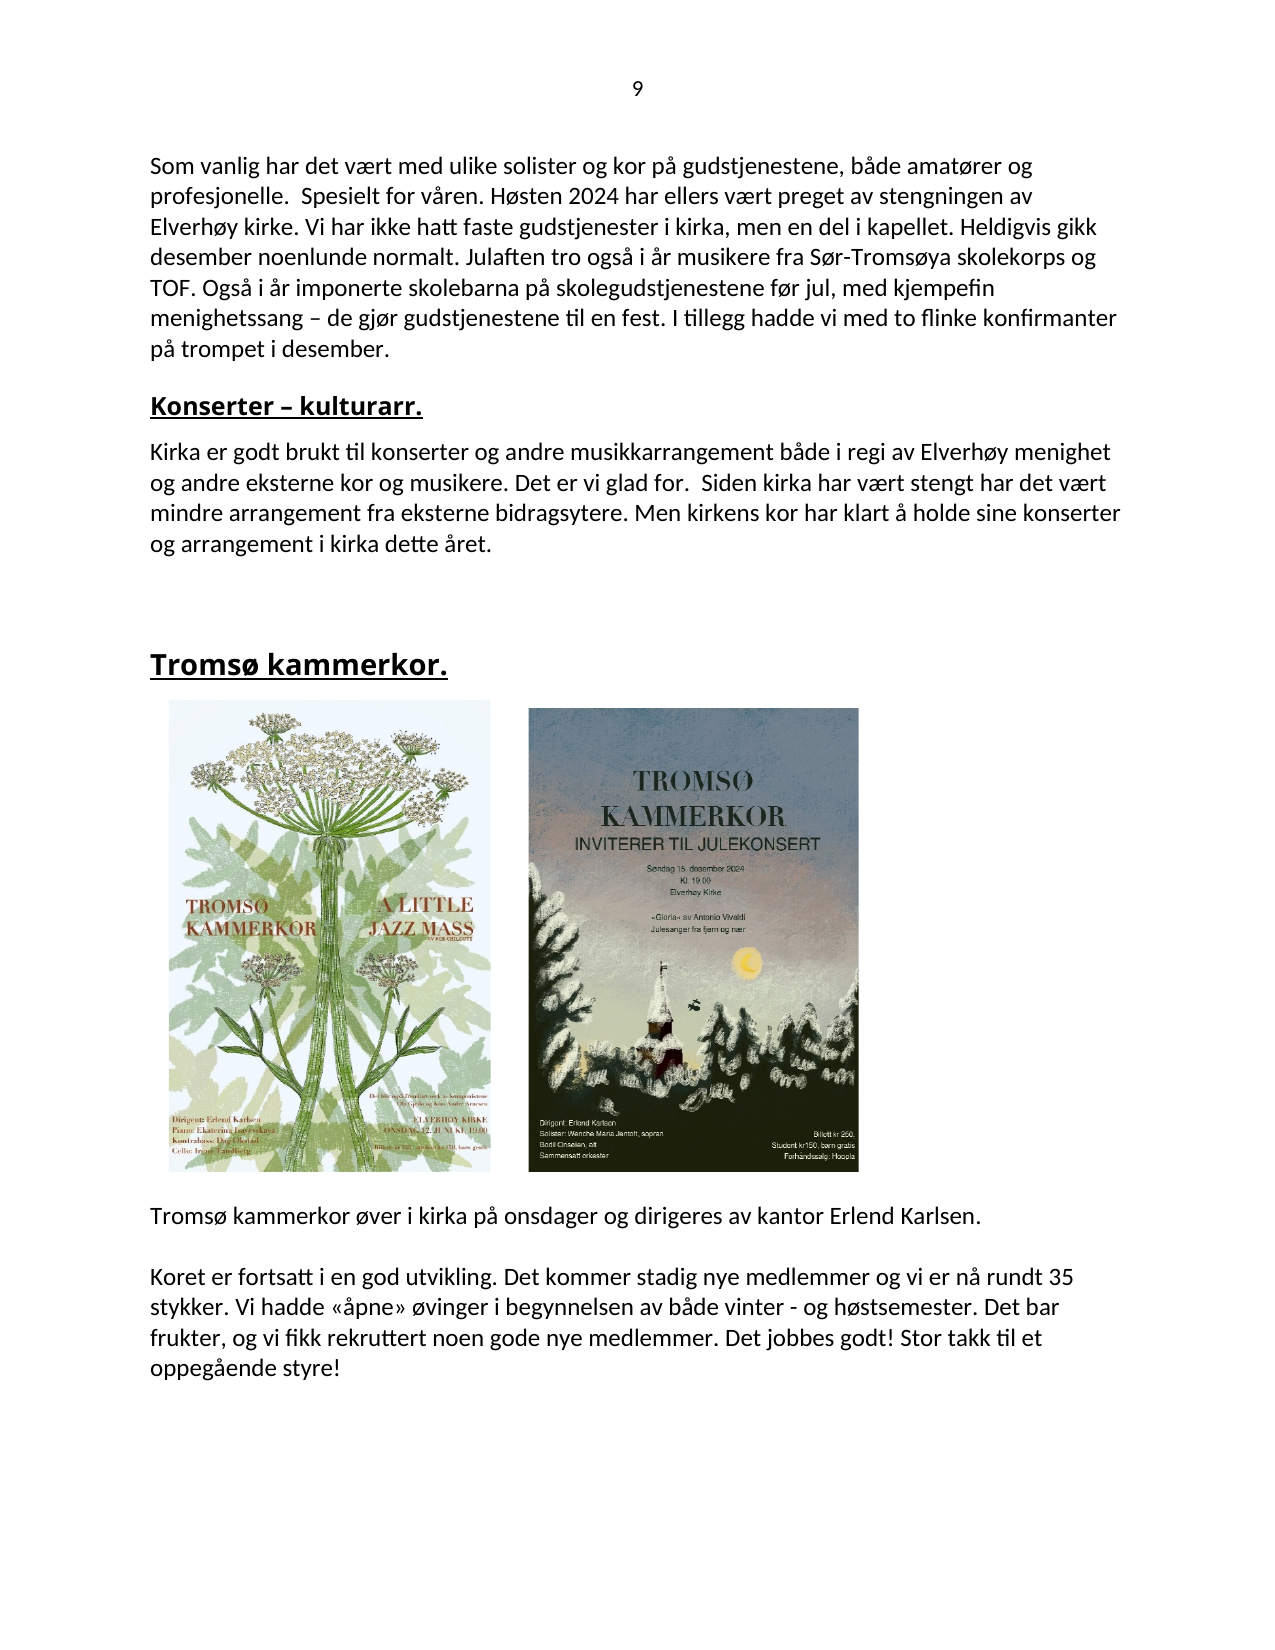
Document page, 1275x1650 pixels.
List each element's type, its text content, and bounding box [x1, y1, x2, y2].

text Koret er fortsatt i en god utvikling. Det kommer stadig nye medlemmer og vi er nå rundt 35 stykker. Vi hadde «åpne» øvinger i begynnelsen av både vinter - og høstsemester. Det bar frukter, og vi fikk rekruttert noen gode nye medlemmer. Det jobbes godt! Stor takk til et oppegående styre! [150, 1261, 1125, 1383]
subtitle Konserter – kulturarr. [150, 389, 1125, 423]
text Tromsø kammerkor øver i kirka på onsdager og dirigeres av kantor Erlend Karlsen. [150, 1200, 1125, 1230]
subtitle Som vanlig har det vært med ulike solister og kor på gudstjenestene, både amatører og profesjonelle. Spesielt for våren. Høsten 2024 har ellers vært preget av stengningen av Elverhøy kirke. Vi har ikke hatt faste gudstjenester i kirka, men en del i kapellet. Heldigvis gikk desember noenlunde normalt. Julaften tro også i år musikere fra Sør-Tromsøya skolekorps og TOF. Også i år imponerte skolebarna på skolegudstjenestene før jul, med kjempefin menighetssang – de gjør gudstjenestene til en fest. I tillegg hadde vi med to flinke konfirmanter på trompet i desember. [150, 150, 1125, 364]
text Kirka er godt brukt til konserter og andre musikkarrangement både i regi av Elverhøy menighet og andre eksterne kor og musikere. Det er vi glad for. Siden kirka har vært stengt har det vært mindre arrangement fra eksterne bidragsytere. Men kirkens kor har klart å holde sine konserter og arrangement i kirka dette året. [150, 436, 1125, 558]
subtitle Tromsø kammerkor. [150, 644, 1125, 684]
